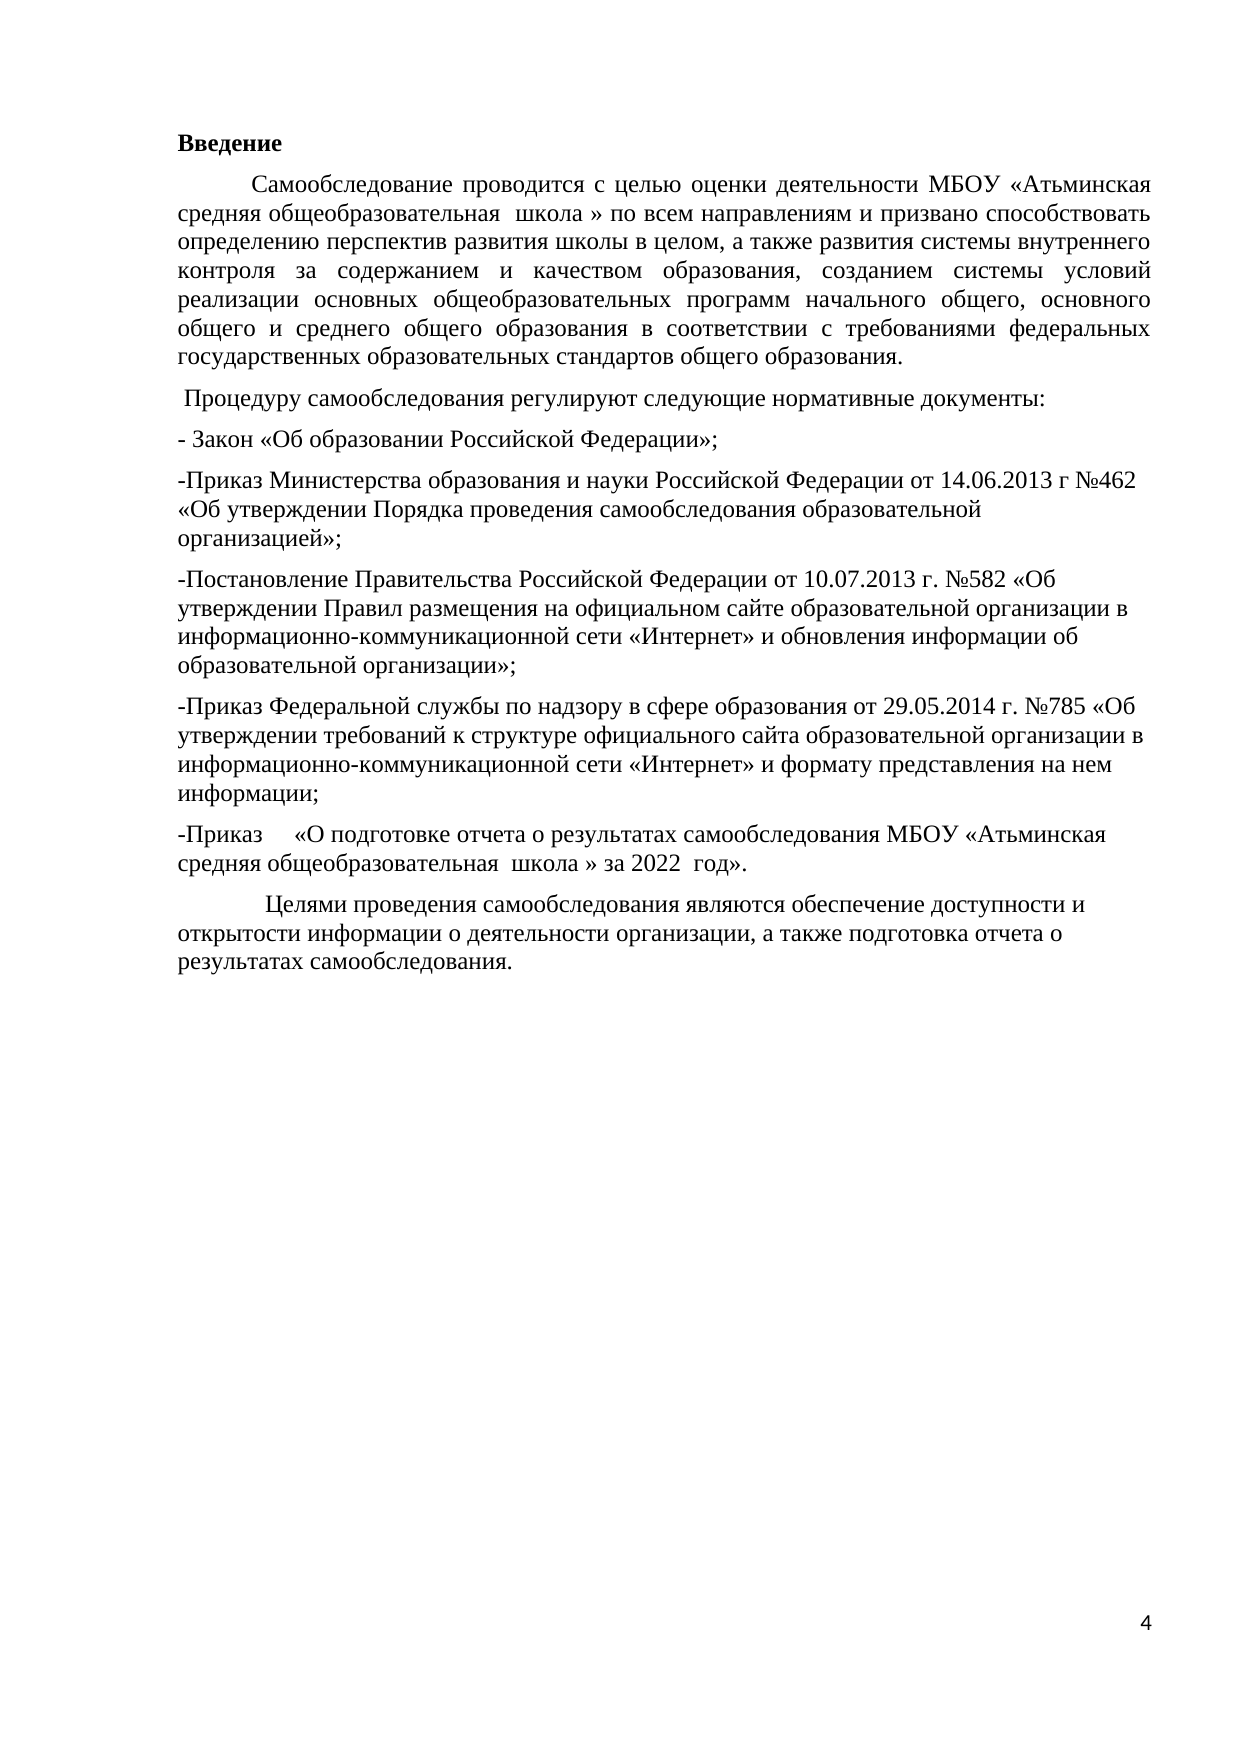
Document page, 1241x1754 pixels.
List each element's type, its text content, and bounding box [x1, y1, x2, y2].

text -Постановление Правительства Российской Федерации от 10.07.2013 г. №582 «Об утверждении Правил размещения на официальном сайте образовательной организации в информационно-коммуникационной сети «Интернет» и обновления информации об образовательной организации»; [177, 564, 1152, 679]
text -Приказ Федеральной службы по надзору в сфере образования от 29.05.2014 г. №785 «Об утверждении требований к структуре официального сайта образовательной организации в информационно-коммуникационной сети «Интернет» и формату представления на нем информации; [177, 691, 1152, 806]
text -Приказ Министерства образования и науки Российской Федерации от 14.06.2013 г №462 «Об утверждении Порядка проведения самообследования образовательной организацией»; [177, 465, 1152, 551]
text Введение [177, 128, 1152, 156]
text - Закон «Об образовании Российской Федерации»; [177, 424, 1152, 453]
text Самообследование проводится с целью оценки деятельности МБОУ «Атьминская средняя общеобразовательная школа » по всем направлениям и призвано способствовать определению перспектив развития школы в целом, а также развития системы внутреннего контроля за содержанием и качеством образования, созданием системы условий реализации основных общеобразовательных программ начального общего, основного общего и среднего общего образования в соответствии с требованиями федеральных государственных образовательных стандартов общего образования. [177, 169, 1152, 370]
text Процедуру самообследования регулируют следующие нормативные документы: [177, 383, 1152, 411]
text -Приказ «О подготовке отчета о результатах самообследования МБОУ «Атьминская средняя общеобразовательная школа » за 2022 год». [177, 819, 1152, 876]
text Целями проведения самообследования являются обеспечение доступности и открытости информации о деятельности организации, а также подготовка отчета о результатах самообследования. [81, 889, 1152, 975]
